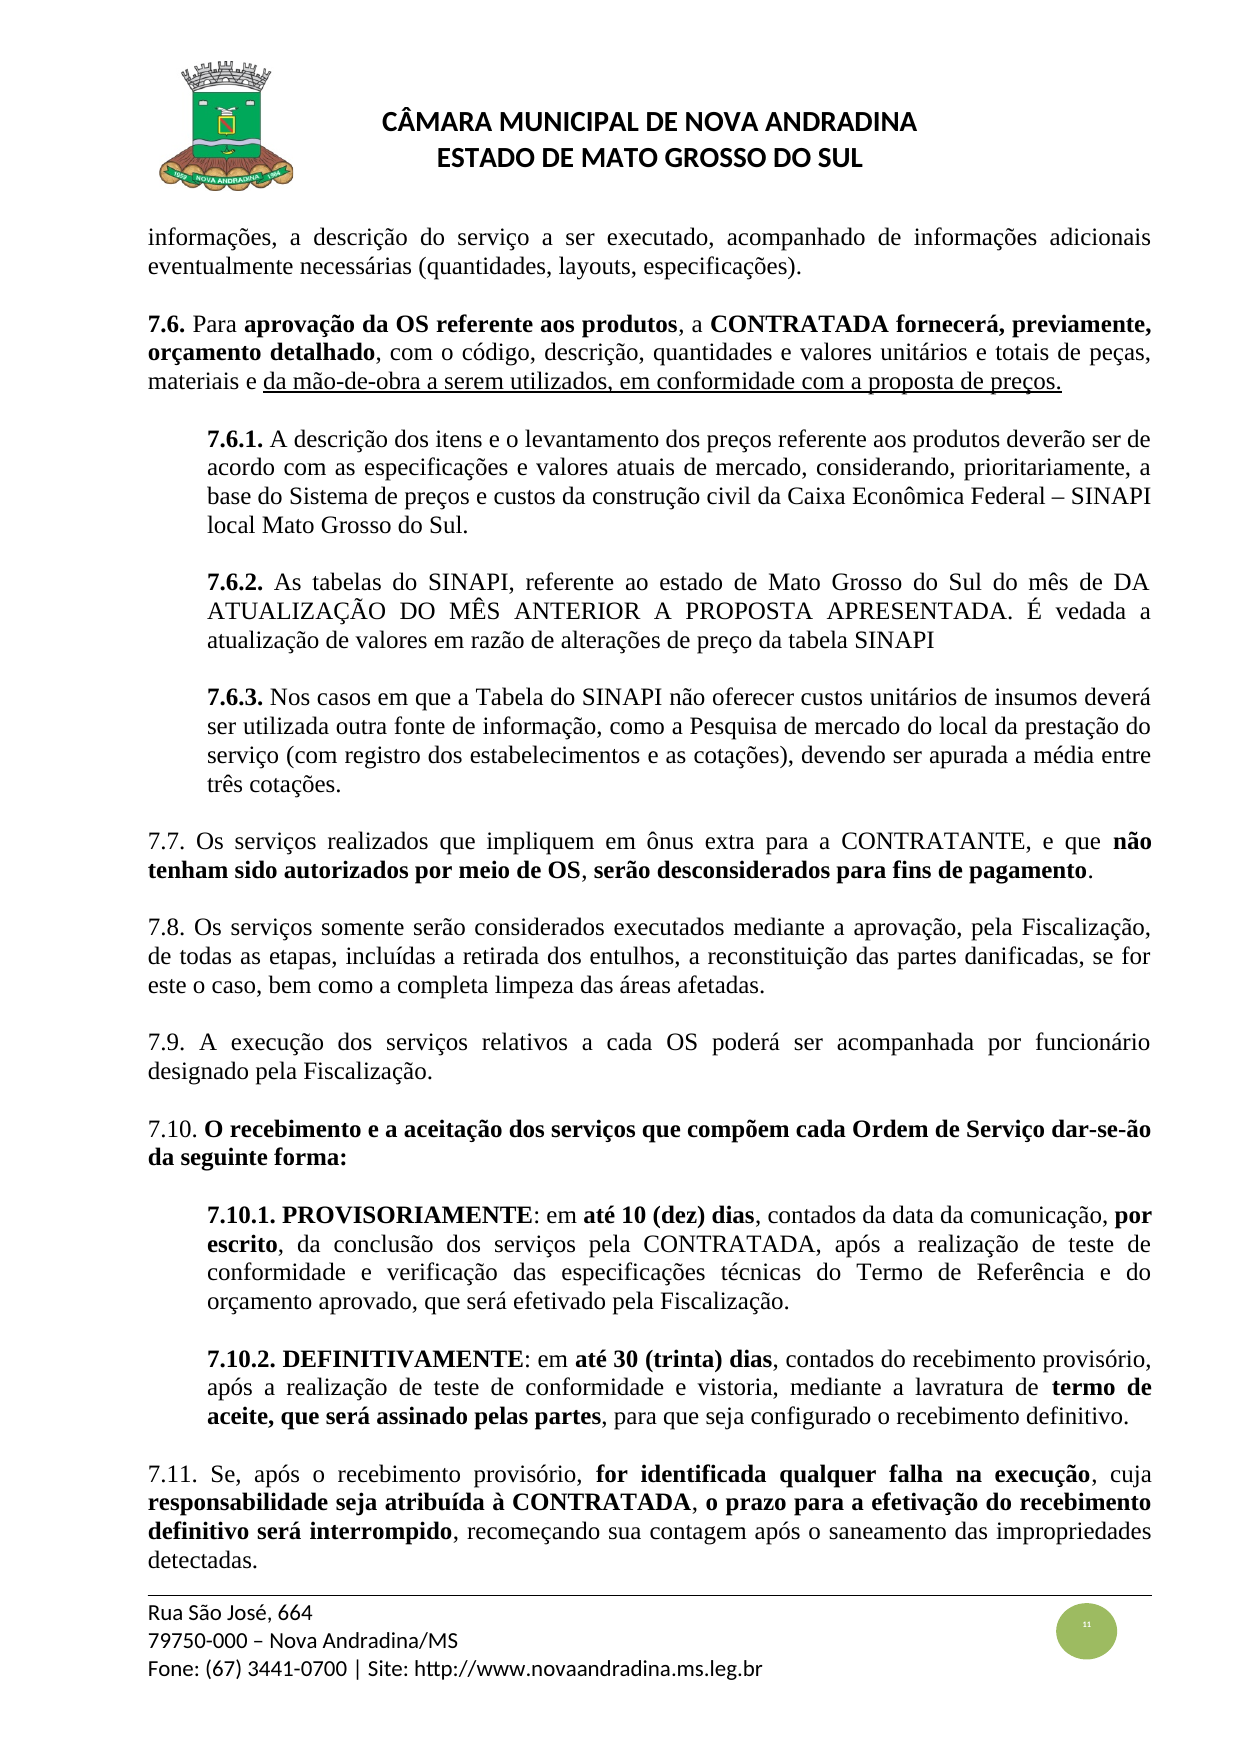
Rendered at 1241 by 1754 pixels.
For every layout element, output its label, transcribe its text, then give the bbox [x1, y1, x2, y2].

text 7.7. Os serviços realizados que impliquem em ônus extra para a CONTRATANTE, e que não tenham sido autorizados por meio de OS, serão desconsiderados para fins de pagamento. [148, 826, 1152, 884]
picture [159, 61, 294, 191]
text 7.10.2. DEFINITIVAMENTE: em até 30 (trinta) dias, contados do recebimento provisório, após a realização de teste de conformidade e vistoria, mediante a lavratura de termo de aceite, que será assinado pelas partes, para que seja configurado o recebimento definitivo. [207, 1344, 1152, 1430]
text 7.6.2. As tabelas do SINAPI, referente ao estado de Mato Grosso do Sul do mês de DA ATUALIZAÇÃO DO MÊS ANTERIOR A PROPOSTA APRESENTADA. É vedada a atualização de valores em razão de alterações de preço da tabela SINAPI [207, 567, 1152, 654]
text 7.6.3. Nos casos em que a Tabela do SINAPI não oferecer custos unitários de insumos deverá ser utilizada outra fonte de informação, como a Pesquisa de mercado do local da prestação do serviço (com registro dos estabelecimentos e as cotações), devendo ser apurada a média entre três cotações. [207, 682, 1152, 797]
text 7.10.1. PROVISORIAMENTE: em até 10 (dez) dias, contados da data da comunicação, por escrito, da conclusão dos serviços pela CONTRATADA, após a realização de teste de conformidade e verificação das especificações técnicas do Termo de Referência e do orçamento aprovado, que será efetivado pela Fiscalização. [207, 1200, 1152, 1315]
text 7.6. Para aprovação da OS referente aos produtos, a CONTRATADA fornecerá, previamente, orçamento detalhado, com o código, descrição, quantidades e valores unitários e totais de peças, materiais e da mão-de-obra a serem utilizados, em conformidade com a proposta de preços. [148, 309, 1152, 395]
text 7.10. O recebimento e a aceitação dos serviços que compõem cada Ordem de Serviço dar-se-ão da seguinte forma: [148, 1114, 1152, 1171]
text 7.8. Os serviços somente serão considerados executados mediante a aprovação, pela Fiscalização, de todas as etapas, incluídas a retirada dos entulhos, a reconstituição das partes danificadas, se for este o caso, bem como a completa limpeza das áreas afetadas. [148, 912, 1152, 999]
text 7.9. A execução dos serviços relativos a cada OS poderá ser acompanhada por funcionário designado pela Fiscalização. [148, 1027, 1152, 1085]
text 7.11. Se, após o recebimento provisório, for identificada qualquer falha na execução, cuja responsabilidade seja atribuída à CONTRATADA, o prazo para a efetivação do recebimento definitivo será interrompido, recomeçando sua contagem após o saneamento das impropriedades detectadas. [148, 1459, 1152, 1574]
text 7.6.1. A descrição dos itens e o levantamento dos preços referente aos produtos deverão ser de acordo com as especificações e valores atuais de mercado, considerando, prioritariamente, a base do Sistema de preços e custos da construção civil da Caixa Econômica Federal – SINAPI local Mato Grosso do Sul. [207, 424, 1152, 539]
